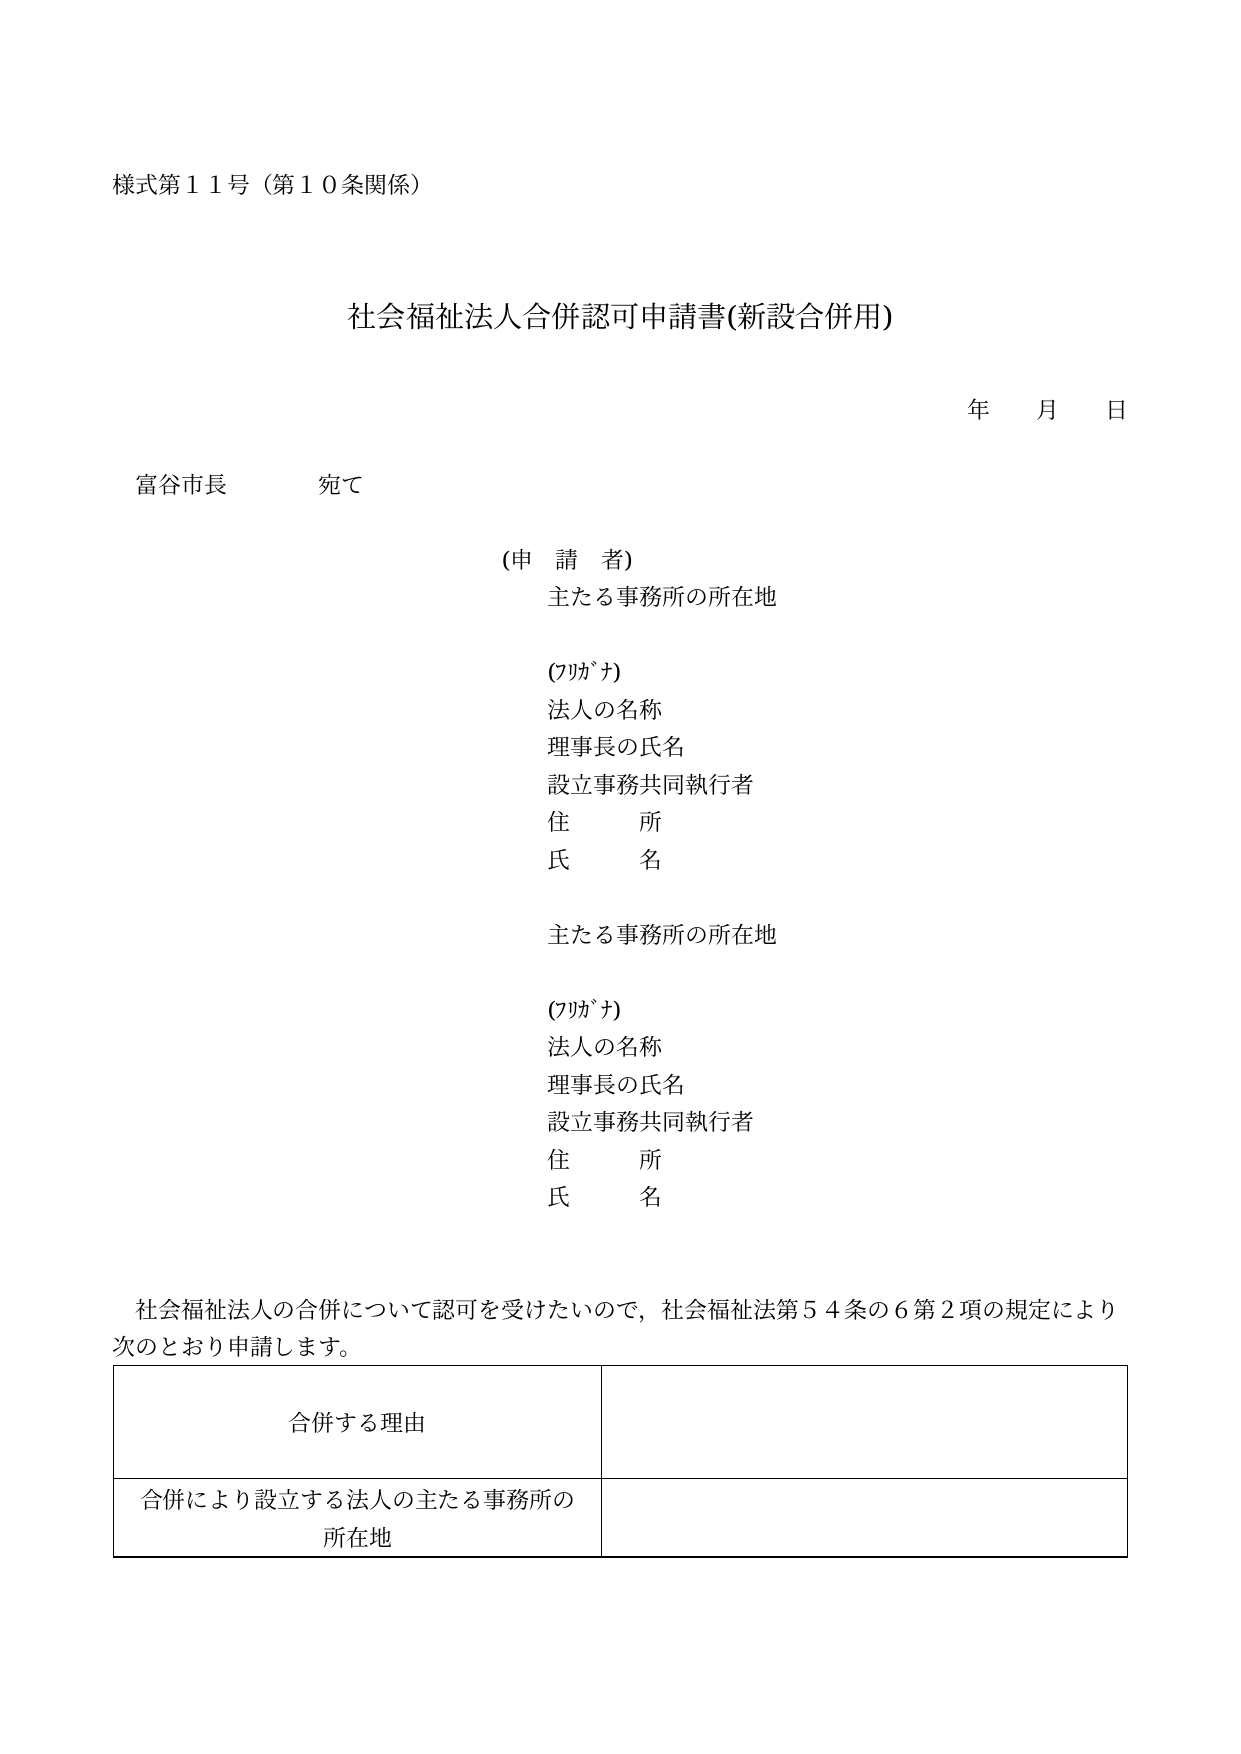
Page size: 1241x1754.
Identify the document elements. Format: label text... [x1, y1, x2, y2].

text 法人の名称 [112, 689, 1128, 727]
text (ﾌﾘｶﾞﾅ) [112, 652, 1128, 689]
text 理事長の氏名 [112, 1064, 1128, 1102]
table_header [602, 1366, 1127, 1478]
text 氏 名 [112, 839, 1128, 877]
table_cell 合併により設立する法人の主たる事務所の 所在地 [114, 1479, 601, 1556]
text 社会福祉法人の合併について認可を受けたいので，社会福祉法第５４条の６第２項の規定により次のとおり申請します。 [112, 1289, 1128, 1364]
text 富谷市長 宛て [112, 464, 1128, 502]
text 主たる事務所の所在地 [112, 577, 1128, 614]
table_header 合併する理由 [114, 1366, 601, 1478]
text 設立事務共同執行者 [112, 764, 1128, 802]
text 理事長の氏名 [112, 727, 1128, 764]
text 住 所 [112, 802, 1128, 839]
text 設立事務共同執行者 [112, 1102, 1128, 1139]
text 年 月 日 [112, 389, 1128, 427]
text 様式第１１号（第１０条関係） [112, 164, 1128, 202]
text (ﾌﾘｶﾞﾅ) [112, 989, 1128, 1027]
table_cell [602, 1479, 1127, 1556]
text 社会福祉法人合併認可申請書(新設合併用) [112, 277, 1128, 352]
text 住 所 [112, 1139, 1128, 1177]
text 主たる事務所の所在地 [112, 914, 1128, 952]
text 法人の名称 [112, 1027, 1128, 1064]
text (申 請 者) [112, 539, 1128, 577]
text 氏 名 [112, 1177, 1128, 1214]
